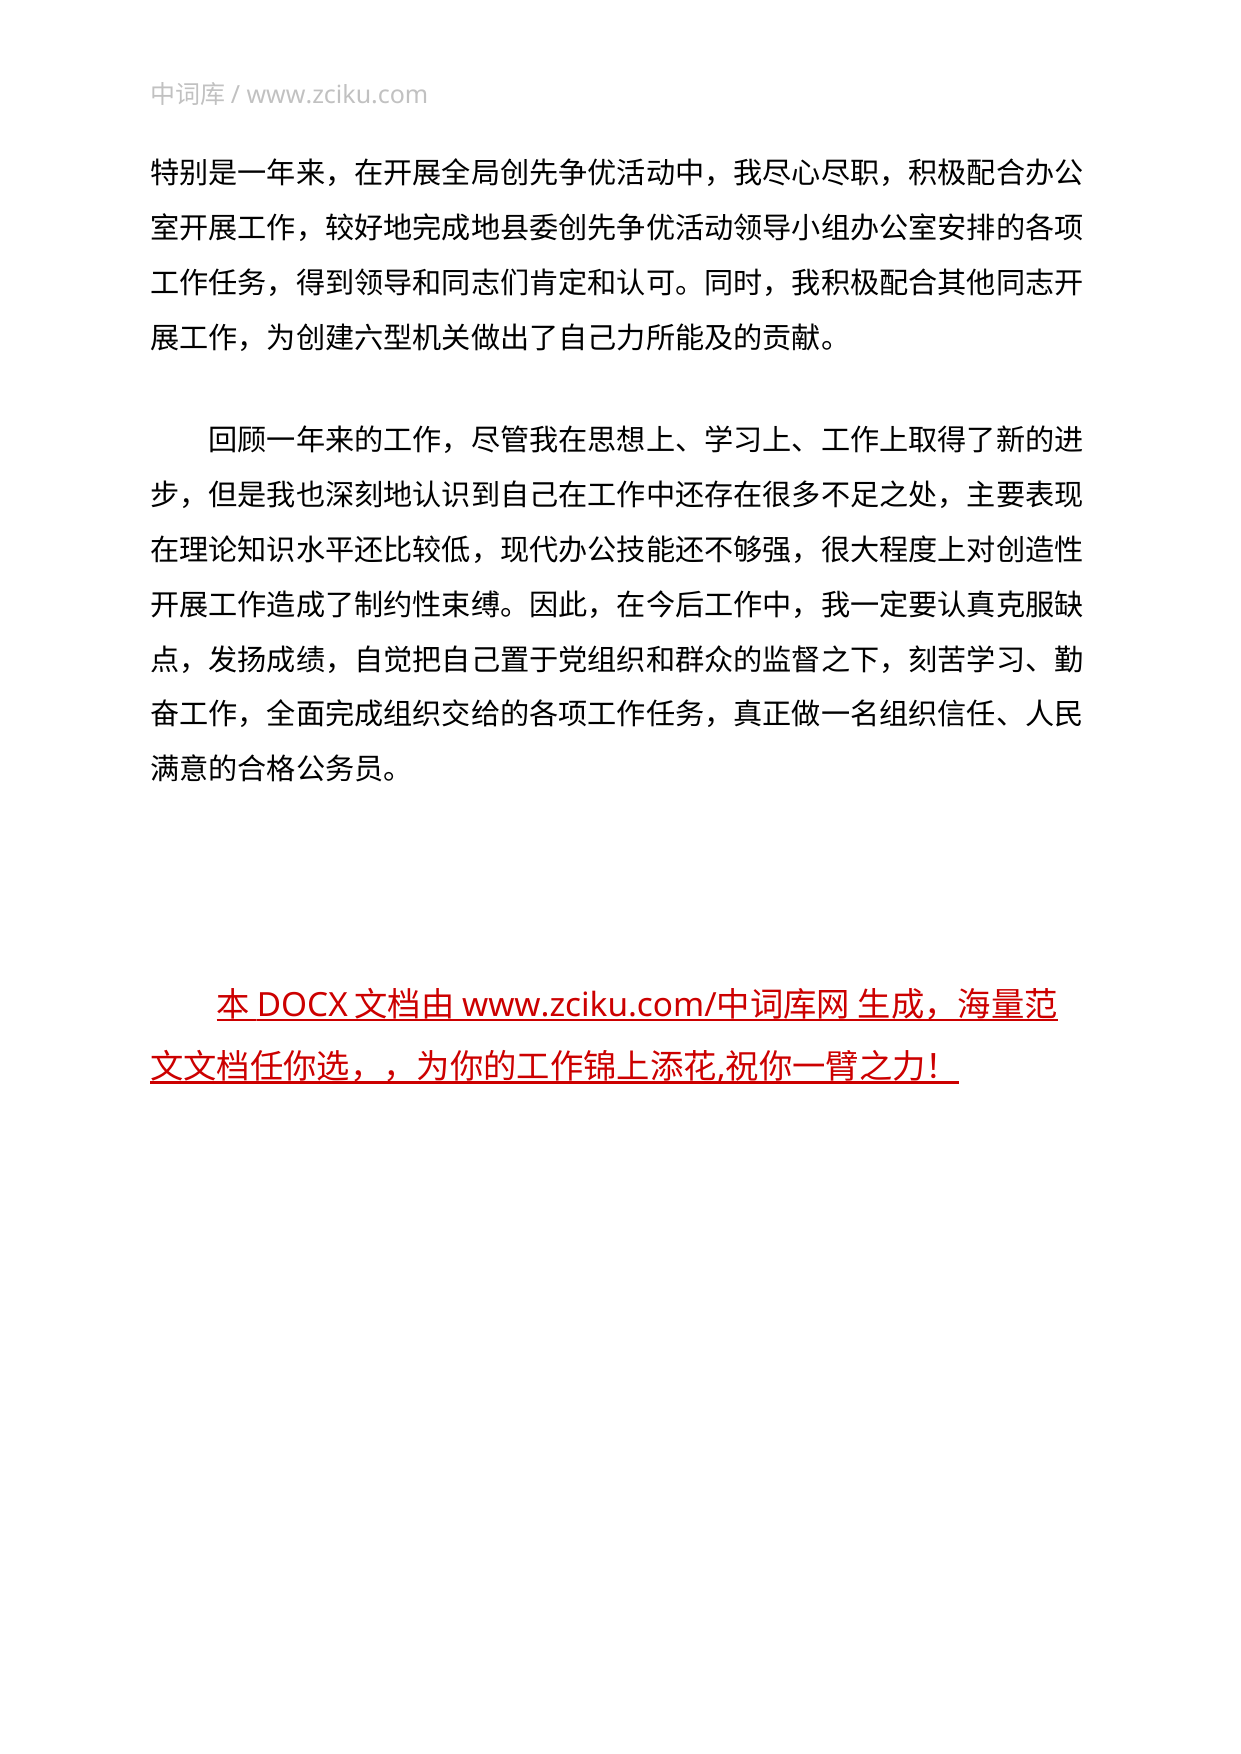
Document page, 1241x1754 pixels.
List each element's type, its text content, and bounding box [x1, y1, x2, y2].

text 本DOCX文档由 www.zciku.com/中词库网 生成，海量范文文档任你选，，为你的工作锦上添花,祝你一臂之力！ [150, 977, 1090, 1088]
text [150, 150, 1090, 357]
text 回顾一年来的工作，尽管我在思想上、学习上、工作上取得了新的进步，但是我也深刻地认识到自己在工作中还存在很多不足之处，主要表现在理论知识水平还比较低，现代办公技能还不够强，很大程度上对创造性开展工作造成了制约性束缚。因此，在今后工作中，我一定要认真克服缺点，发扬成绩，自觉把自己置于党组织和群众的监督之下，刻苦学习、勤奋工作，全面完成组织交给的各项工作任务，真正做一名组织信任、人民满意的合格公务员。 [150, 416, 1090, 788]
